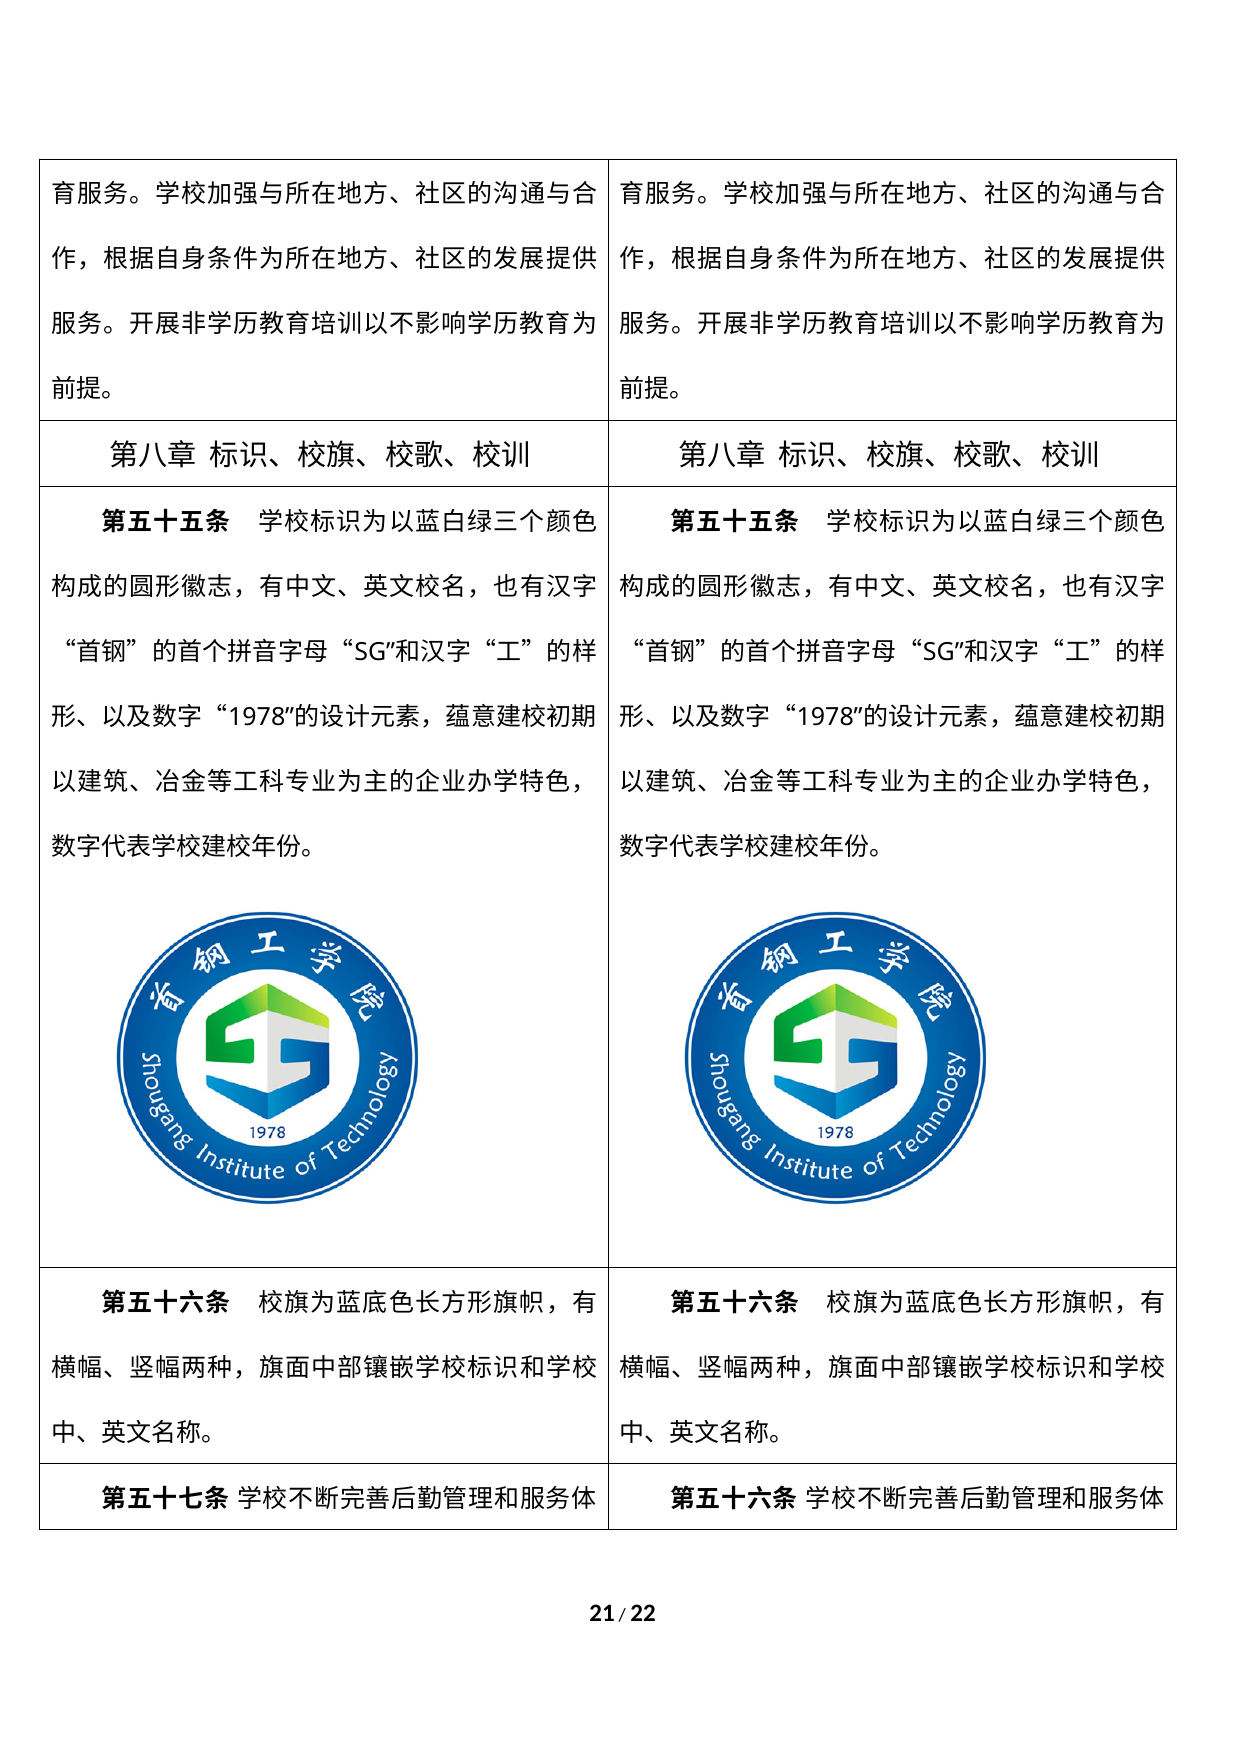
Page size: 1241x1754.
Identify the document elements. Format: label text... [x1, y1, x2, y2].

table_cell 第八章 标识、校旗、校歌、校训 [609, 421, 1176, 486]
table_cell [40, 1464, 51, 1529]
picture [101, 876, 433, 1235]
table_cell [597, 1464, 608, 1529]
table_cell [609, 160, 1176, 419]
table_cell 第五十五条 学校标识为以蓝白绿三个颜色构成的圆形徽志，有中文、英文校名，也有汉字“首钢”的首个拼音字母“SG”和汉字“工”的样形、以及数字“1978”的设计元素，蕴意建校初期以建筑、冶金等工科专业为主的企业办学特色，数字代表学校建校年份。 [40, 487, 608, 1267]
table_cell 第五十六条 校旗为蓝底色长方形旗帜，有横幅、竖幅两种，旗面中部镶嵌学校标识和学校中、英文名称。 [40, 1268, 608, 1463]
picture [669, 876, 1001, 1235]
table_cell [609, 1464, 1176, 1529]
table_cell 第五十六条 校旗为蓝底色长方形旗帜，有横幅、竖幅两种，旗面中部镶嵌学校标识和学校中、英文名称。 [609, 1268, 1176, 1463]
table_cell 第八章 标识、校旗、校歌、校训 [40, 421, 608, 486]
table_cell 第五十五条 学校标识为以蓝白绿三个颜色构成的圆形徽志，有中文、英文校名，也有汉字“首钢”的首个拼音字母“SG”和汉字“工”的样形、以及数字“1978”的设计元素，蕴意建校初期以建筑、冶金等工科专业为主的企业办学特色，数字代表学校建校年份。 [609, 487, 1176, 1267]
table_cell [40, 160, 608, 419]
